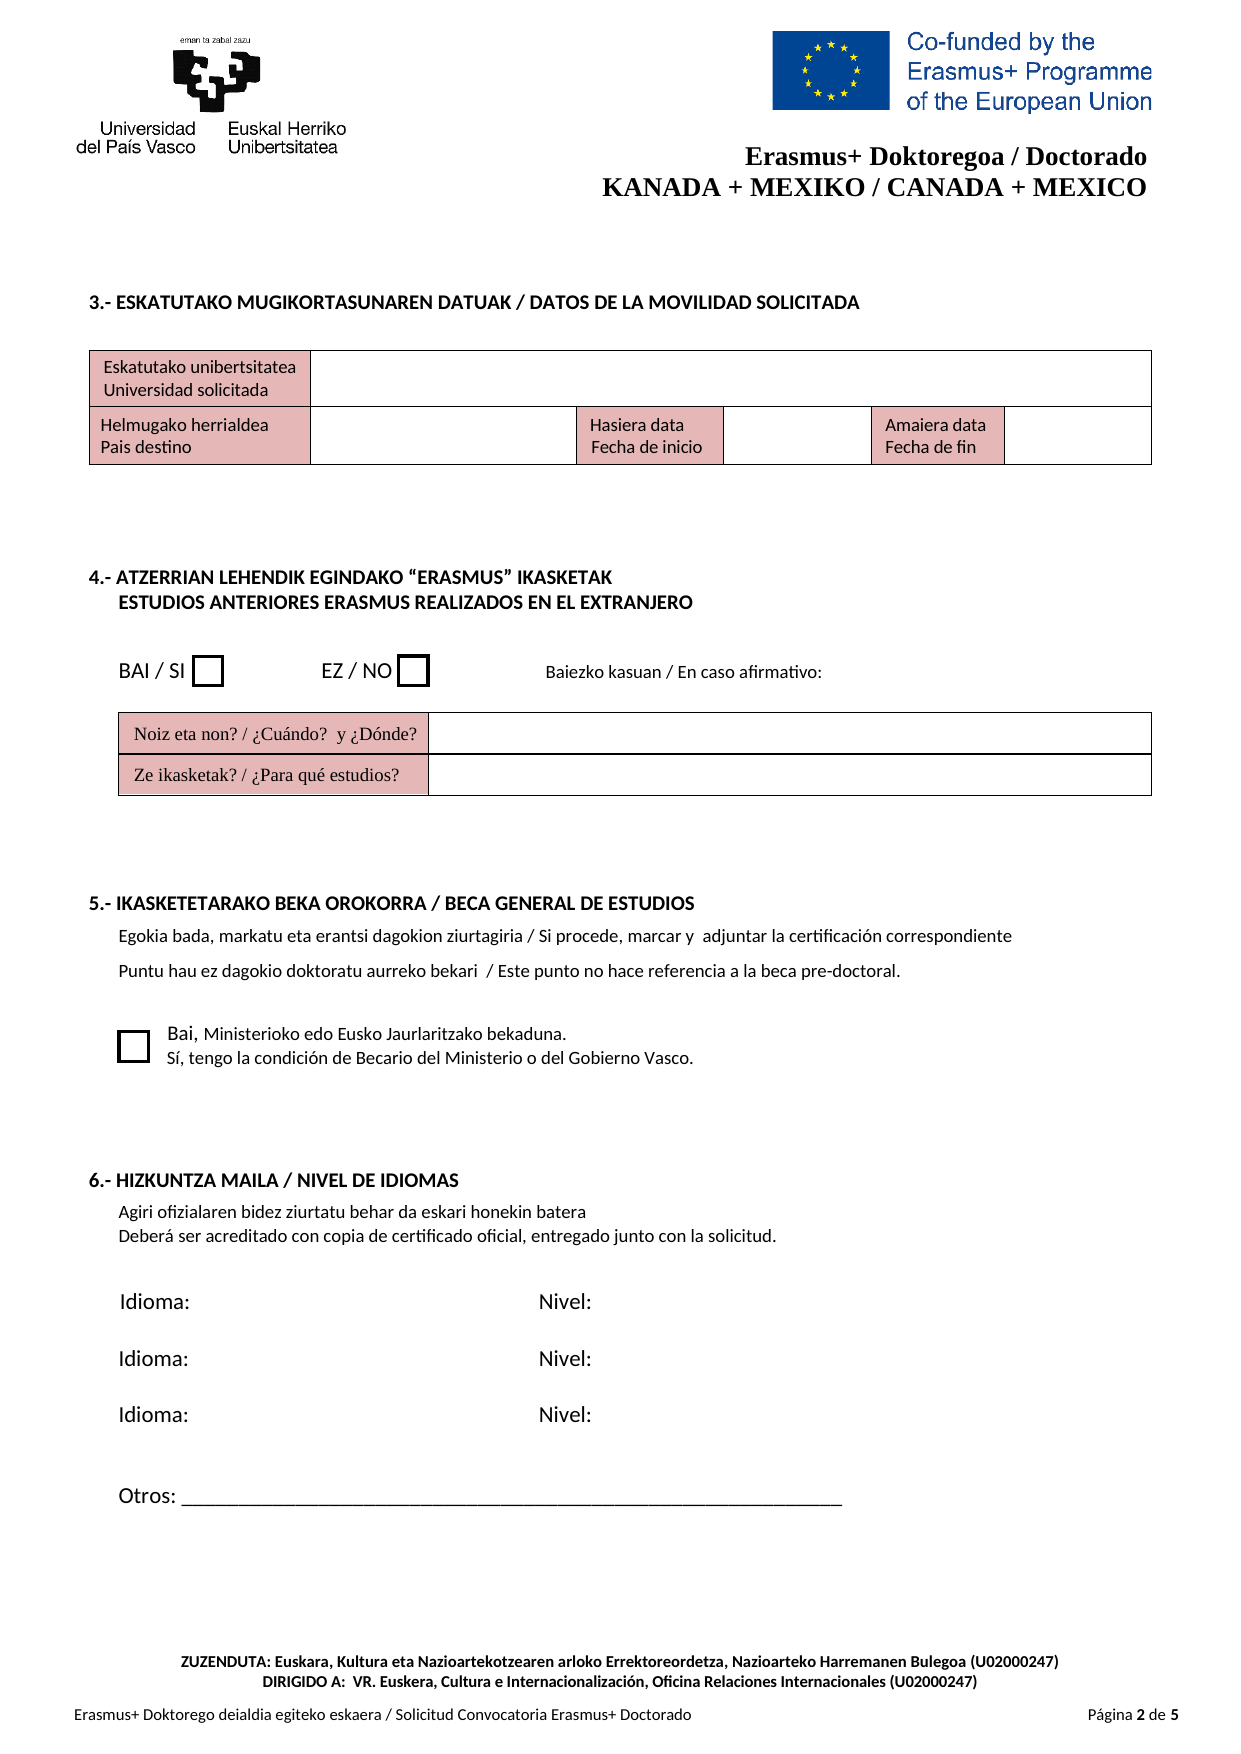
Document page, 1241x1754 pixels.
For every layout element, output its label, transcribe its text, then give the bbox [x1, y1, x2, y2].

picture [772, 31, 1152, 114]
table_cell Hasiera data Fecha de inicio [577, 407, 723, 464]
text Sí, tengo la condición de Becario del Ministerio o del Gobierno Vasco. [89, 1046, 1152, 1069]
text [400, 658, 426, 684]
text BAI / SI EZ / NO Baiezko kasuan / En caso afirmativo: [430, 656, 1152, 684]
text 4.- ATZERRIAN LEHENDIK EGINDAKO “ERASMUS” IKASKETAK [89, 564, 1152, 589]
text Agiri ofizialaren bidez ziurtatu behar da eskari honekin batera [118, 1201, 1152, 1223]
table_header Eskatutako unibertsitatea Universidad solicitada [90, 351, 310, 406]
text Egokia bada, markatu eta erantsi dagokion ziurtagiria / Si procede, marcar y adjuntar la certificación correspondiente [118, 924, 1152, 947]
table_cell [724, 407, 871, 464]
text 3.- ESKATUTAKO MUGIKORTASUNAREN DATUAK / DATOS DE LA MOVILIDAD SOLICITADA [89, 289, 1152, 315]
text Idioma: Nivel: [89, 1400, 1152, 1428]
text Idioma: Nivel: [89, 1287, 1152, 1316]
table_cell Amaiera data Fecha de fin [872, 407, 1004, 464]
text Deberá ser acreditado con copia de certificado oficial, entregado junto con la solicitud. [118, 1224, 1152, 1247]
text Idioma: Nivel: [89, 1344, 1152, 1372]
text 5.- IKASKETETARAKO BEKA OROKORRA / BECA GENERAL DE ESTUDIOS [89, 890, 1152, 916]
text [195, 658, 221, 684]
text Puntu hau ez dagokio doktoratu aurreko bekari / Este punto no hace referencia a la beca pre-doctoral. [118, 959, 1152, 982]
text BAI / SI EZ / NO Baiezko kasuan / En caso afirmativo: [224, 656, 397, 684]
table_cell [1005, 407, 1151, 464]
table_header [429, 713, 1151, 753]
table_header [311, 351, 1151, 406]
table_cell [429, 755, 1151, 794]
text Otros: __________________________________________________________ [89, 1481, 1152, 1509]
table_cell [311, 407, 576, 464]
text ESTUDIOS ANTERIORES ERASMUS REALIZADOS EN EL EXTRANJERO [118, 589, 1152, 615]
table_header Noiz eta non? / ¿Cuándo? y ¿Dónde? [119, 713, 428, 753]
text Bai, Ministerioko edo Eusko Jaurlaritzako bekaduna. [162, 1020, 1152, 1046]
text 6.- HIZKUNTZA MAILA / NIVEL DE IDIOMAS [89, 1167, 1152, 1192]
picture [64, 30, 352, 156]
table_cell Helmugako herrialdea Pais destino [90, 407, 310, 464]
table_cell Ze ikasketak? / ¿Para qué estudios? [119, 755, 428, 794]
